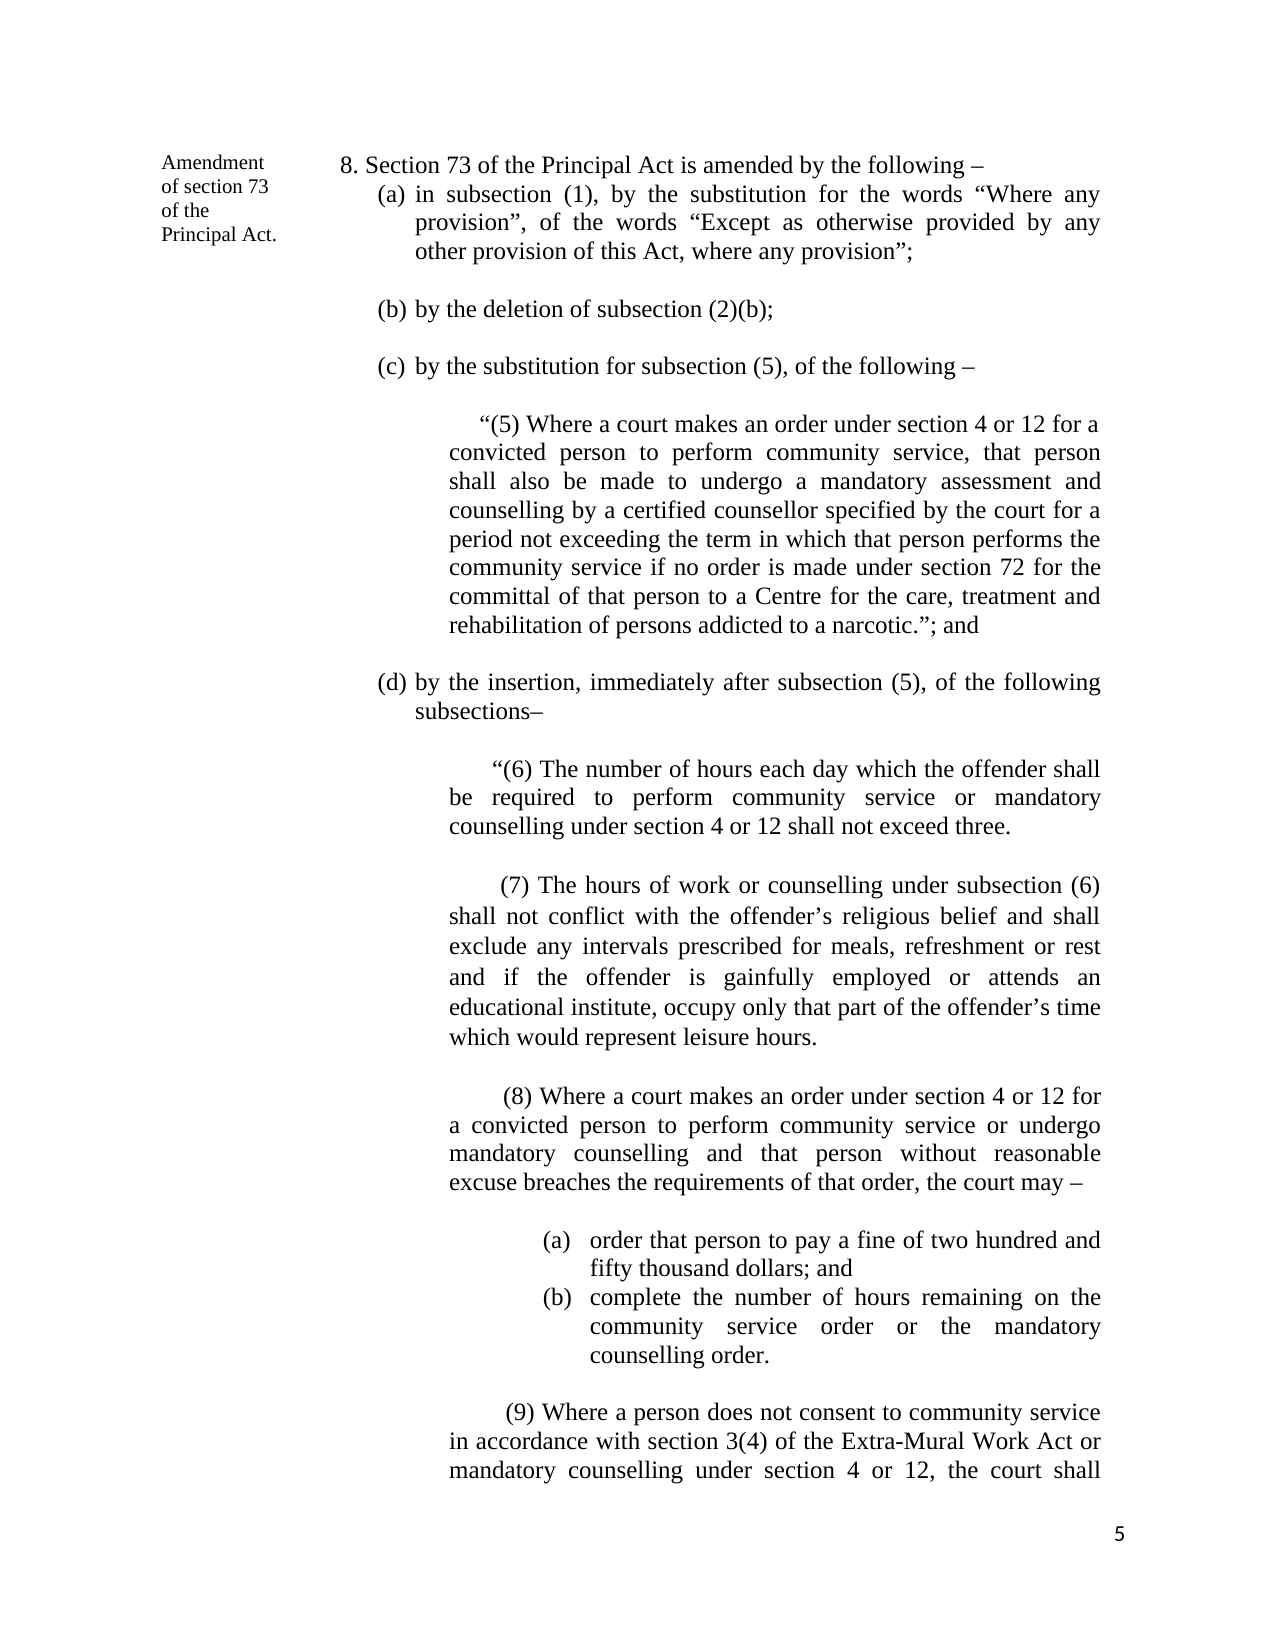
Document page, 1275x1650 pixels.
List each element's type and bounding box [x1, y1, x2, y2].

table_cell [291, 150, 1113, 1483]
table_cell [150, 150, 291, 1483]
